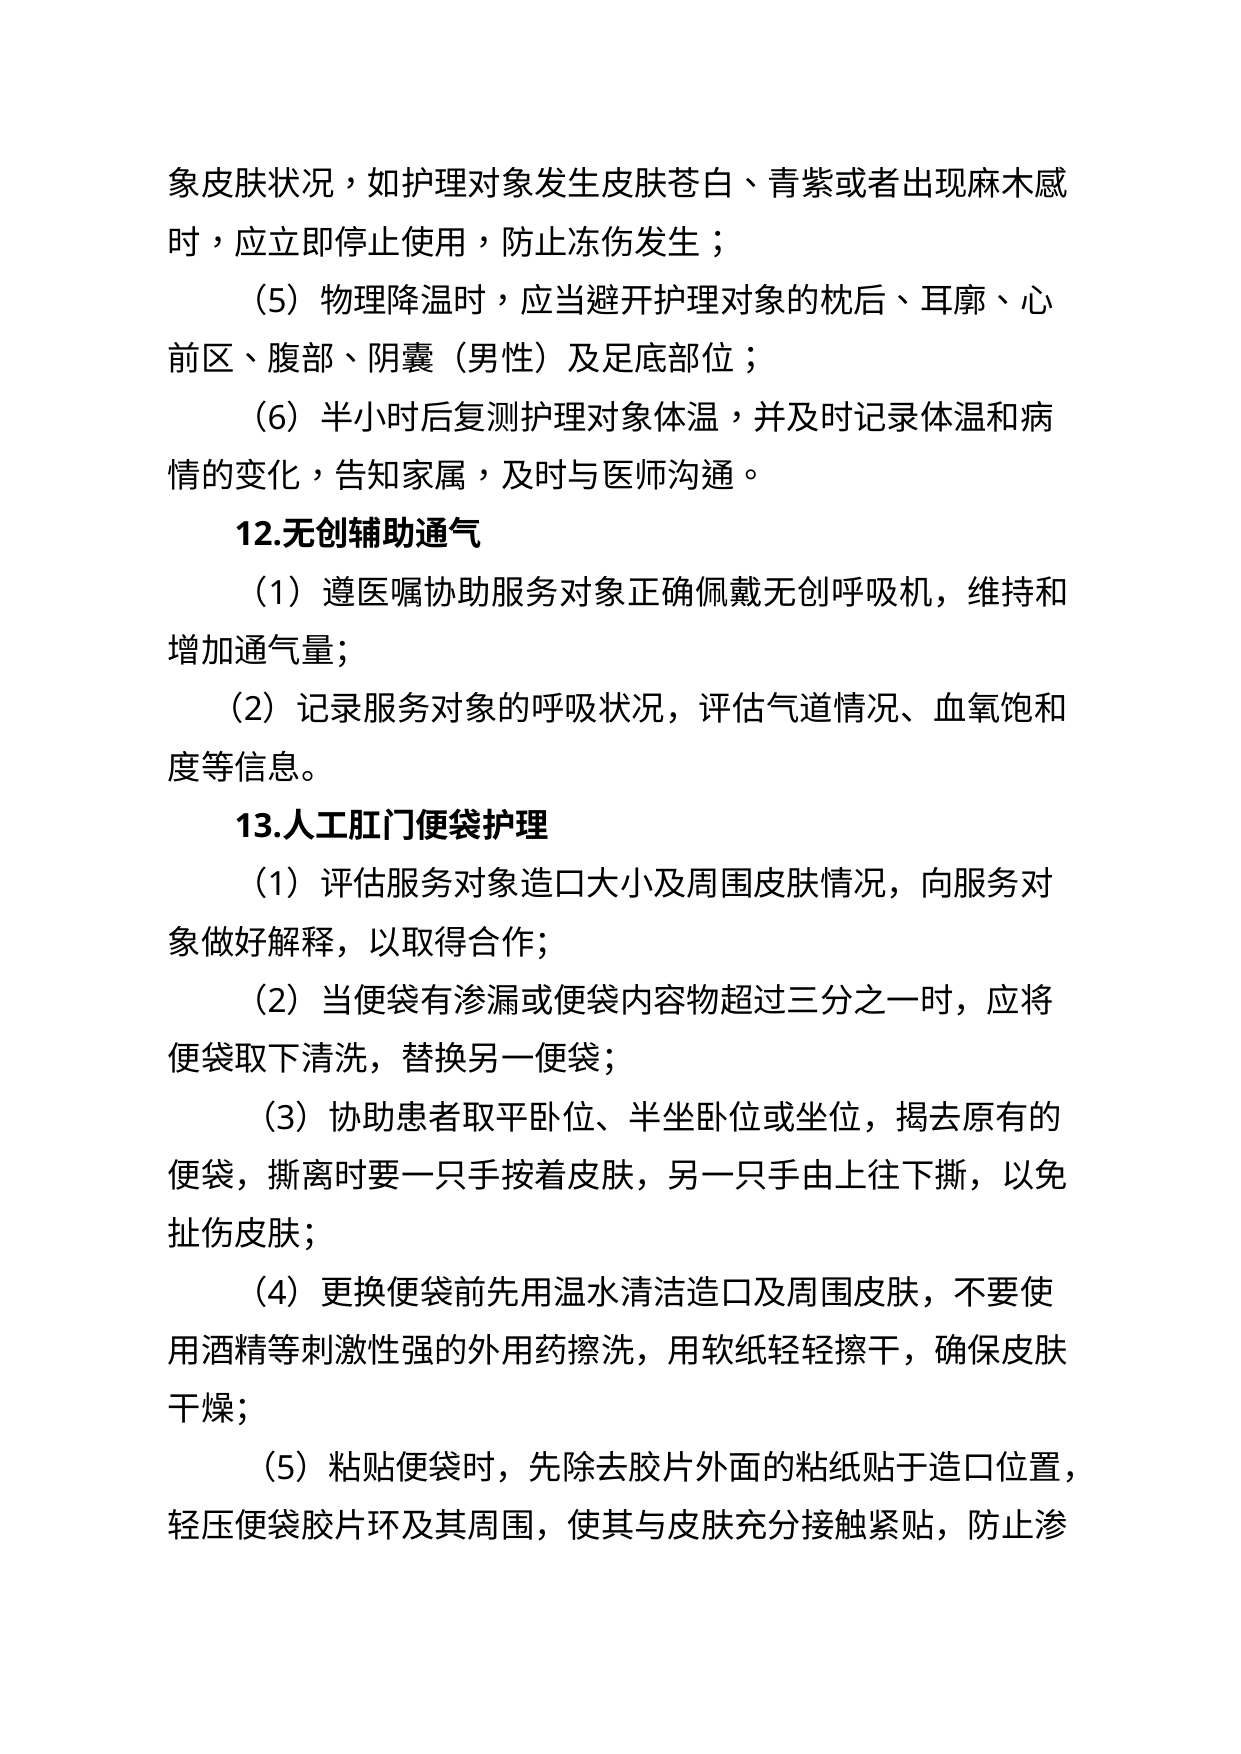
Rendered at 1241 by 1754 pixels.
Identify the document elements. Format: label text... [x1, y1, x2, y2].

text （3）协助患者取平卧位、半坐卧位或坐位，揭去原有的便袋，撕离时要一只手按着皮肤，另一只手由上往下撕，以免扯伤皮肤； [167, 1199, 1068, 1374]
text （2）记录服务对象的呼吸状况，评估气道情况、血氧饱和度等信息。 [167, 791, 1068, 907]
text 13.人工肛门便袋护理 [167, 907, 1068, 966]
text （6）半小时后复测护理对象体温，并及时记录体温和病情的变化，告知家属，及时与医师沟通。 [167, 499, 1068, 616]
text （2）当便袋有渗漏或便袋内容物超过三分之一时，应将便袋取下清洗，替换另一便袋； [167, 1082, 1068, 1199]
text （1）遵医嘱协助服务对象正确佩戴无创呼吸机，维持和增加通气量； [167, 674, 1068, 791]
text （1）评估服务对象造口大小及周围皮肤情况，向服务对象做好解释，以取得合作； [167, 966, 1068, 1082]
text （4）更换便袋前先用温水清洁造口及周围皮肤，不要使用酒精等刺激性强的外用药擦洗，用软纸轻轻擦干，确保皮肤干燥； [167, 1374, 1068, 1549]
text （4）嘱护理对象在高热期间摄入足量的水分；实施物理降温时应观察局部血液循环和体温变化情况。重点观察护理对象皮肤状况，如护理对象发生皮肤苍白、青紫或者出现麻木感时，应立即停止使用，防止冻伤发生； [167, 149, 1068, 382]
text （5）物理降温时，应当避开护理对象的枕后、耳廓、心前区、腹部、阴囊（男性）及足底部位； [167, 382, 1068, 499]
text 12.无创辅助通气 [167, 616, 1068, 674]
